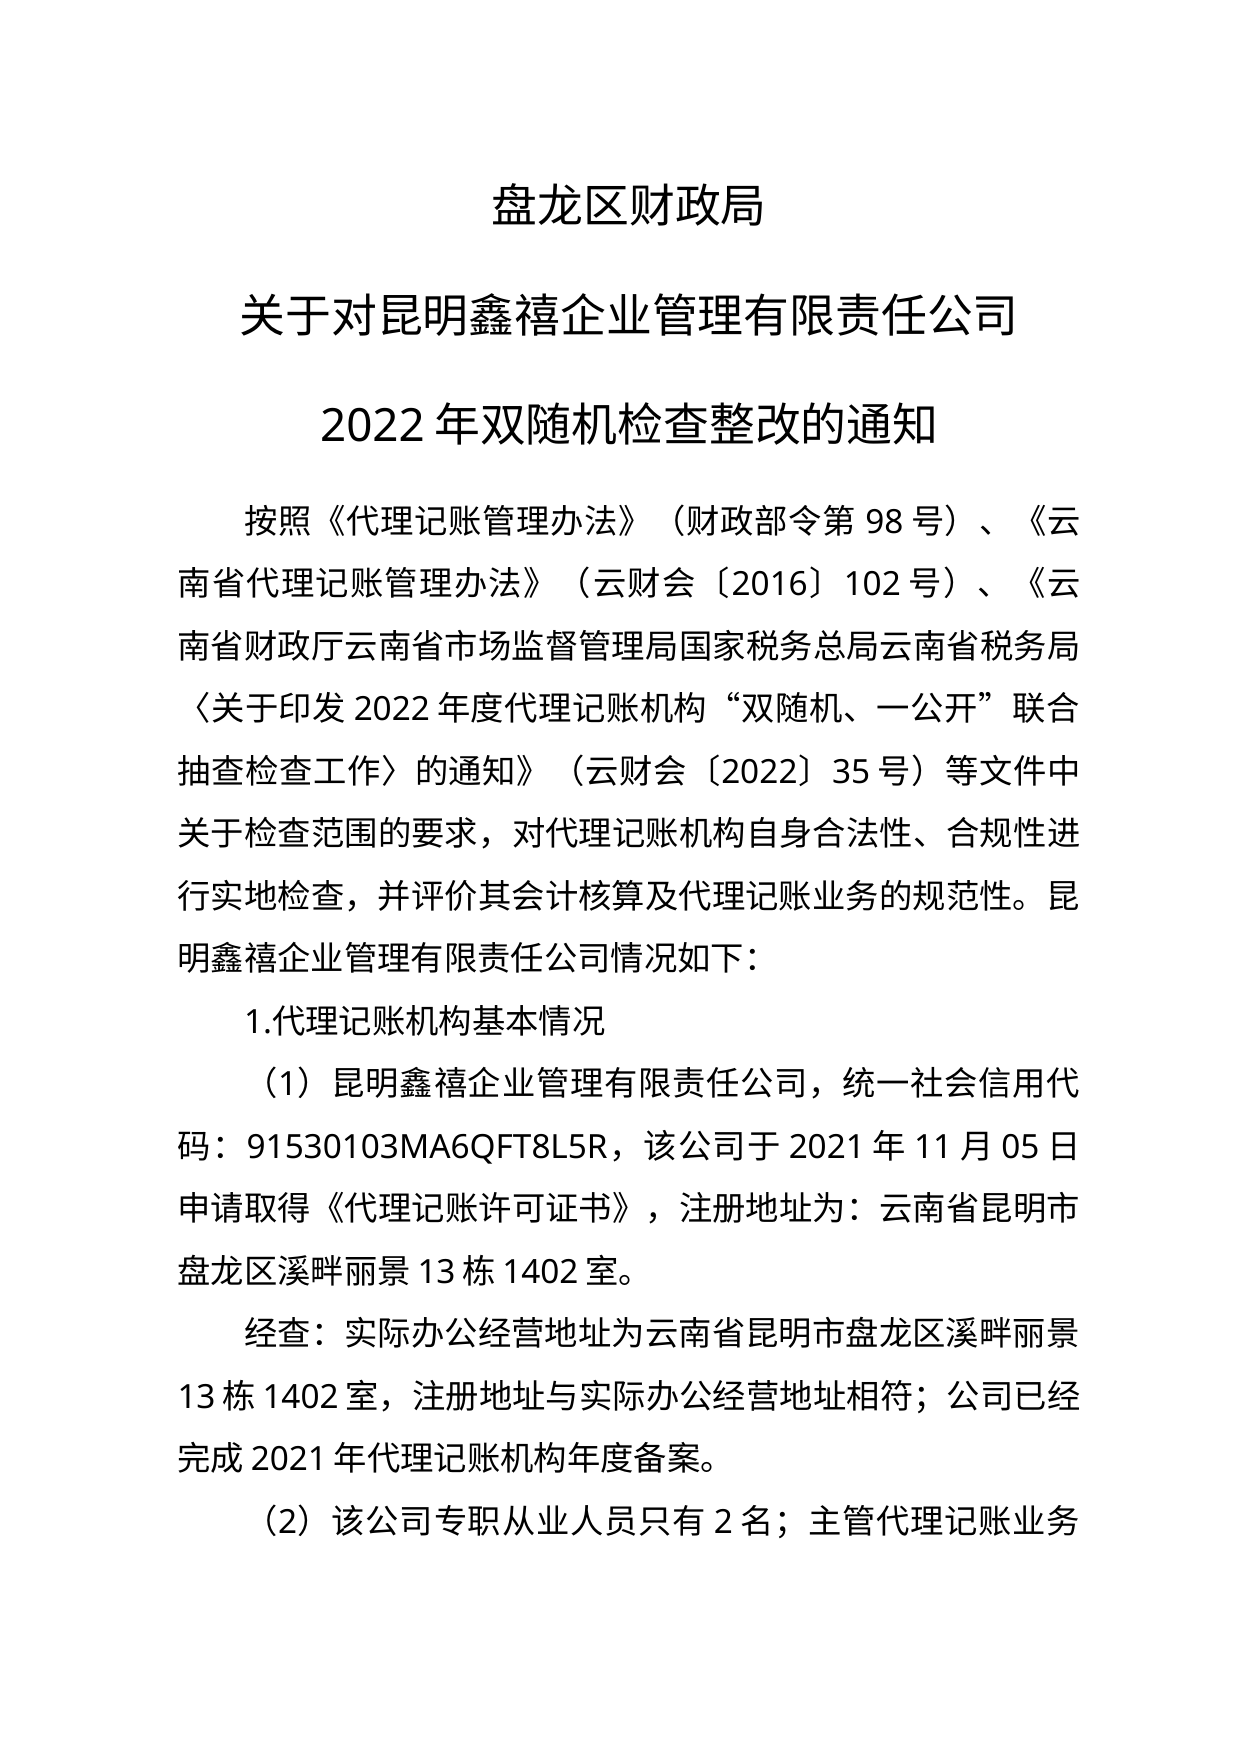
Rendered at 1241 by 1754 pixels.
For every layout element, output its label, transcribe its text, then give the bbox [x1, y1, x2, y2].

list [177, 1483, 1081, 1546]
list （1）昆明鑫禧企业管理有限责任公司，统一社会信用代码：91530103MA6QFT8L5R，该公司于2021年11月05日申请取得《代理记账许可证书》，注册地址为：云南省昆明市盘龙区溪畔丽景13栋1402室。 [177, 1046, 1081, 1296]
list 按照《代理记账管理办法》（财政部令第98号）、《云南省代理记账管理办法》（云财会〔2016〕102号）、《云南省财政厅云南省市场监督管理局国家税务总局云南省税务局〈关于印发2022年度代理记账机构“双随机、一公开”联合抽查检查工作〉的通知》（云财会〔2022〕35号）等文件中关于检查范围的要求，对代理记账机构自身合法性、合规性进行实地检查，并评价其会计核算及代理记账业务的规范性。昆明鑫禧企业管理有限责任公司情况如下： [177, 483, 1081, 983]
text 2022年双随机检查整改的通知 [177, 373, 1081, 471]
list 1.代理记账机构基本情况 [177, 983, 1081, 1046]
text 关于对昆明鑫禧企业管理有限责任公司 [177, 263, 1081, 361]
text 盘龙区财政局 [177, 153, 1081, 251]
list 经查：实际办公经营地址为云南省昆明市盘龙区溪畔丽景13栋1402室，注册地址与实际办公经营地址相符；公司已经完成2021年代理记账机构年度备案。 [177, 1296, 1081, 1483]
